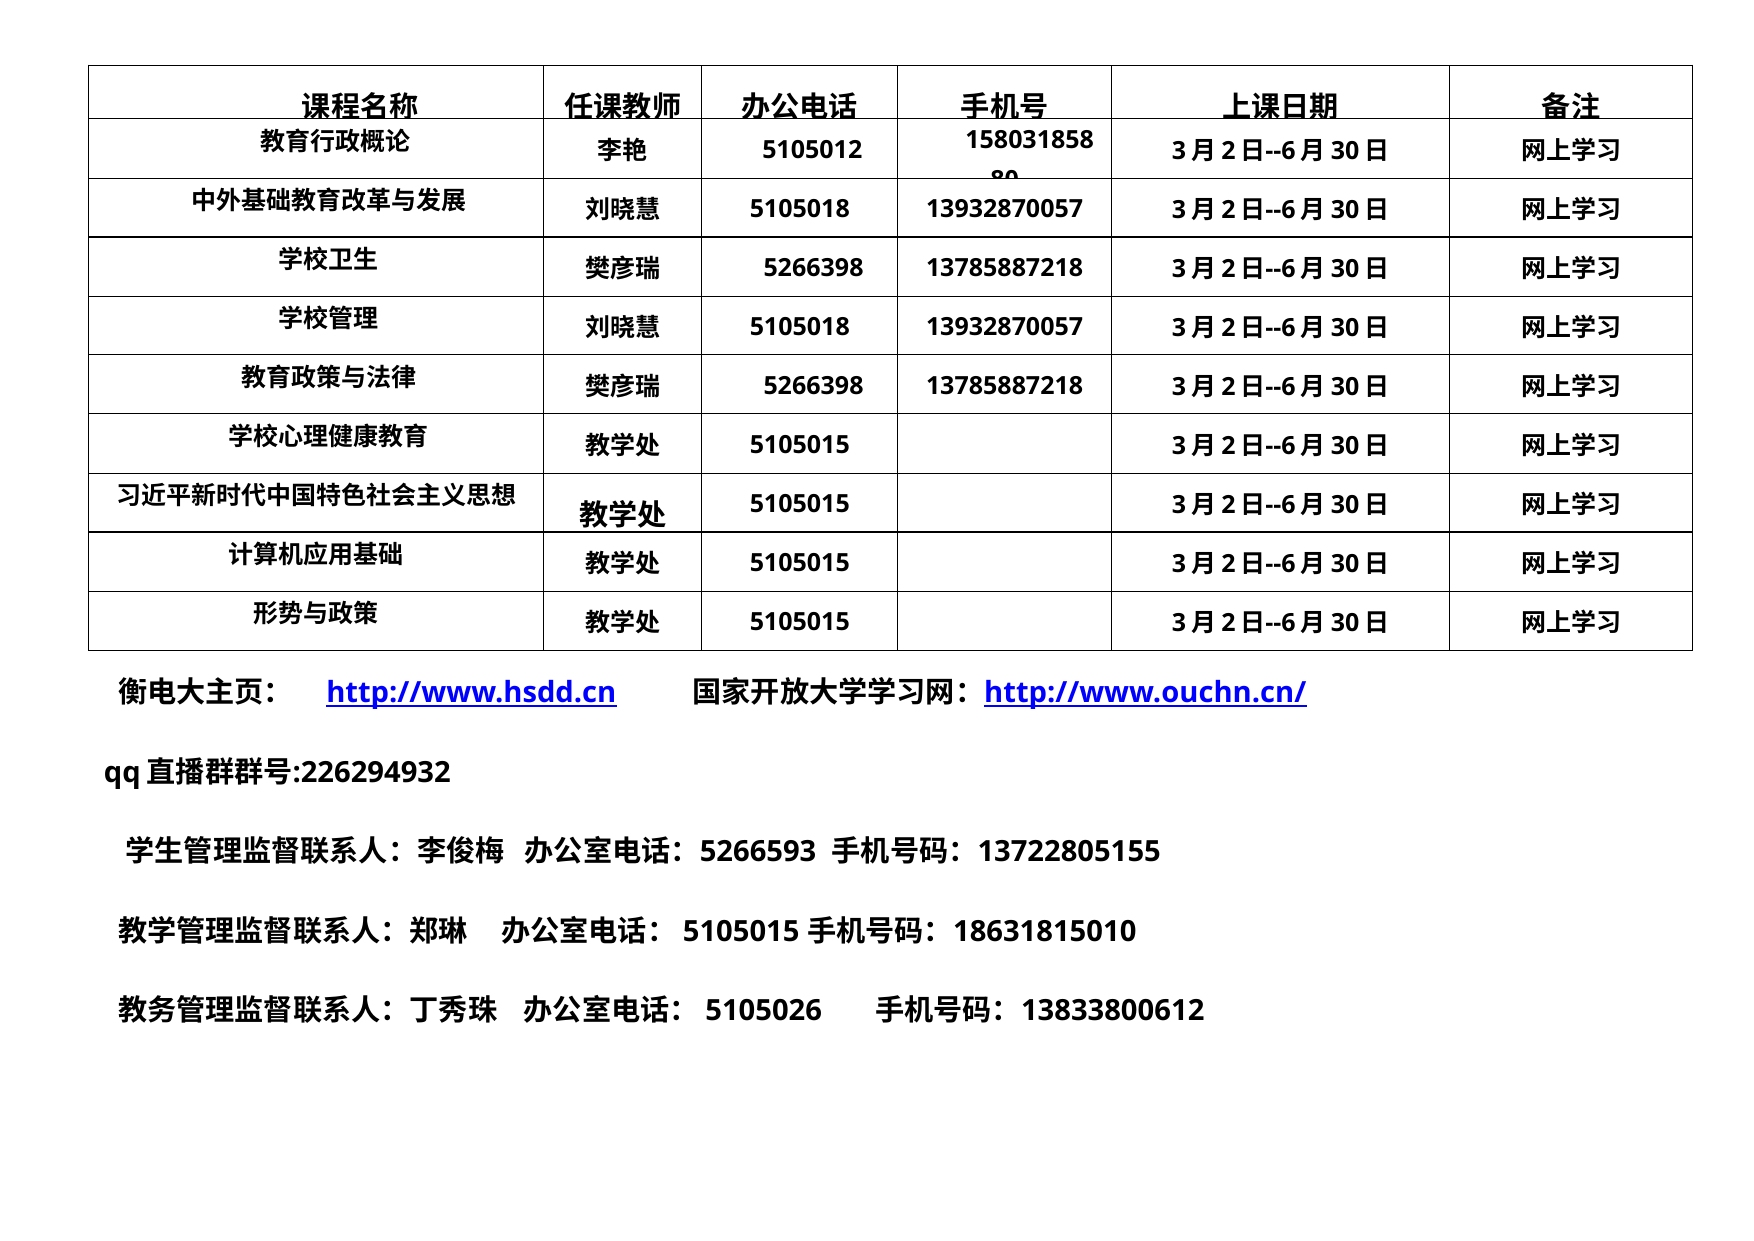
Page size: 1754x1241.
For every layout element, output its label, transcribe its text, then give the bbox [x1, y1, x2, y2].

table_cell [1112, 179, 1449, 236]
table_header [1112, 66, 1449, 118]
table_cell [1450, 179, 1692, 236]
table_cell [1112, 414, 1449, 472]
text 衡电大主页： http://www.hsdd.cn 国家开放大学学习网：http://www.ouchn.cn/ [88, 651, 1665, 730]
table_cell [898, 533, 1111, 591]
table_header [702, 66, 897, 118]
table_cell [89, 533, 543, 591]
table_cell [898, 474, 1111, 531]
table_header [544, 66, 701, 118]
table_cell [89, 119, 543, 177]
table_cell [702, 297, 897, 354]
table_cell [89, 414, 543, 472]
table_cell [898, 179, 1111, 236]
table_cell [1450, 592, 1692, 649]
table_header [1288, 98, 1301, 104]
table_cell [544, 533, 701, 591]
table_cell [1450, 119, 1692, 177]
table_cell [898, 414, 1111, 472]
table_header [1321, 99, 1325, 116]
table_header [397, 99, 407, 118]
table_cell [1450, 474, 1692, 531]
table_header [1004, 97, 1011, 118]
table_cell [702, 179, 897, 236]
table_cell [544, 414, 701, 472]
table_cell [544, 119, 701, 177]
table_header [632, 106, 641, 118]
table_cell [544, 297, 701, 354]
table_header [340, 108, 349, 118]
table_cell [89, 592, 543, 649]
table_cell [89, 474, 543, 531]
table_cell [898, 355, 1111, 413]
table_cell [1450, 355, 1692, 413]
text 学生管理监督联系人：李俊梅 办公室电话：5266593 手机号码：13722805155 [88, 809, 1665, 889]
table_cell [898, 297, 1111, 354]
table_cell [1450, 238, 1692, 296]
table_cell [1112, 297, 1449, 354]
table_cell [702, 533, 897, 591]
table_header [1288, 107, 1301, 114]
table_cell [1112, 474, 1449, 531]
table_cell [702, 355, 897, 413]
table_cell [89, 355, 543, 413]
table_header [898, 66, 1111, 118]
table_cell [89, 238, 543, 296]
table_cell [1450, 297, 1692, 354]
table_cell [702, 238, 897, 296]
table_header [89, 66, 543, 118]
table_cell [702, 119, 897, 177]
text qq直播群群号:226294932 [88, 730, 1665, 809]
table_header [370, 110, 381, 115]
text 教务管理监督联系人：丁秀珠 办公室电话： 5105026 手机号码：13833800612 [88, 968, 1665, 1047]
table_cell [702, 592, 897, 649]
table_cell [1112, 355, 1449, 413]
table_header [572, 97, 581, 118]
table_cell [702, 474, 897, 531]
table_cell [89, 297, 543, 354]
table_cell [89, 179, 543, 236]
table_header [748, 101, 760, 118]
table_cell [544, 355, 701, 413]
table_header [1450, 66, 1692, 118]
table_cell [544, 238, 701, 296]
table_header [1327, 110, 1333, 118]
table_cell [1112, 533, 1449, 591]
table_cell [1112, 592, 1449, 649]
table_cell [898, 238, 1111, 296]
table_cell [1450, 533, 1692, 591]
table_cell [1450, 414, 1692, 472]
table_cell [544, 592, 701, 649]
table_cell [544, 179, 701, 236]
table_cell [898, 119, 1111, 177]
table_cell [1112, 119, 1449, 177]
text 教学管理监督联系人：郑琳 办公室电话： 5105015 手机号码：18631815010 [88, 889, 1665, 968]
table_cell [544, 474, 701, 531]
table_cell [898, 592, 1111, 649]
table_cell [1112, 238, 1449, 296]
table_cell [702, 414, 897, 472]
